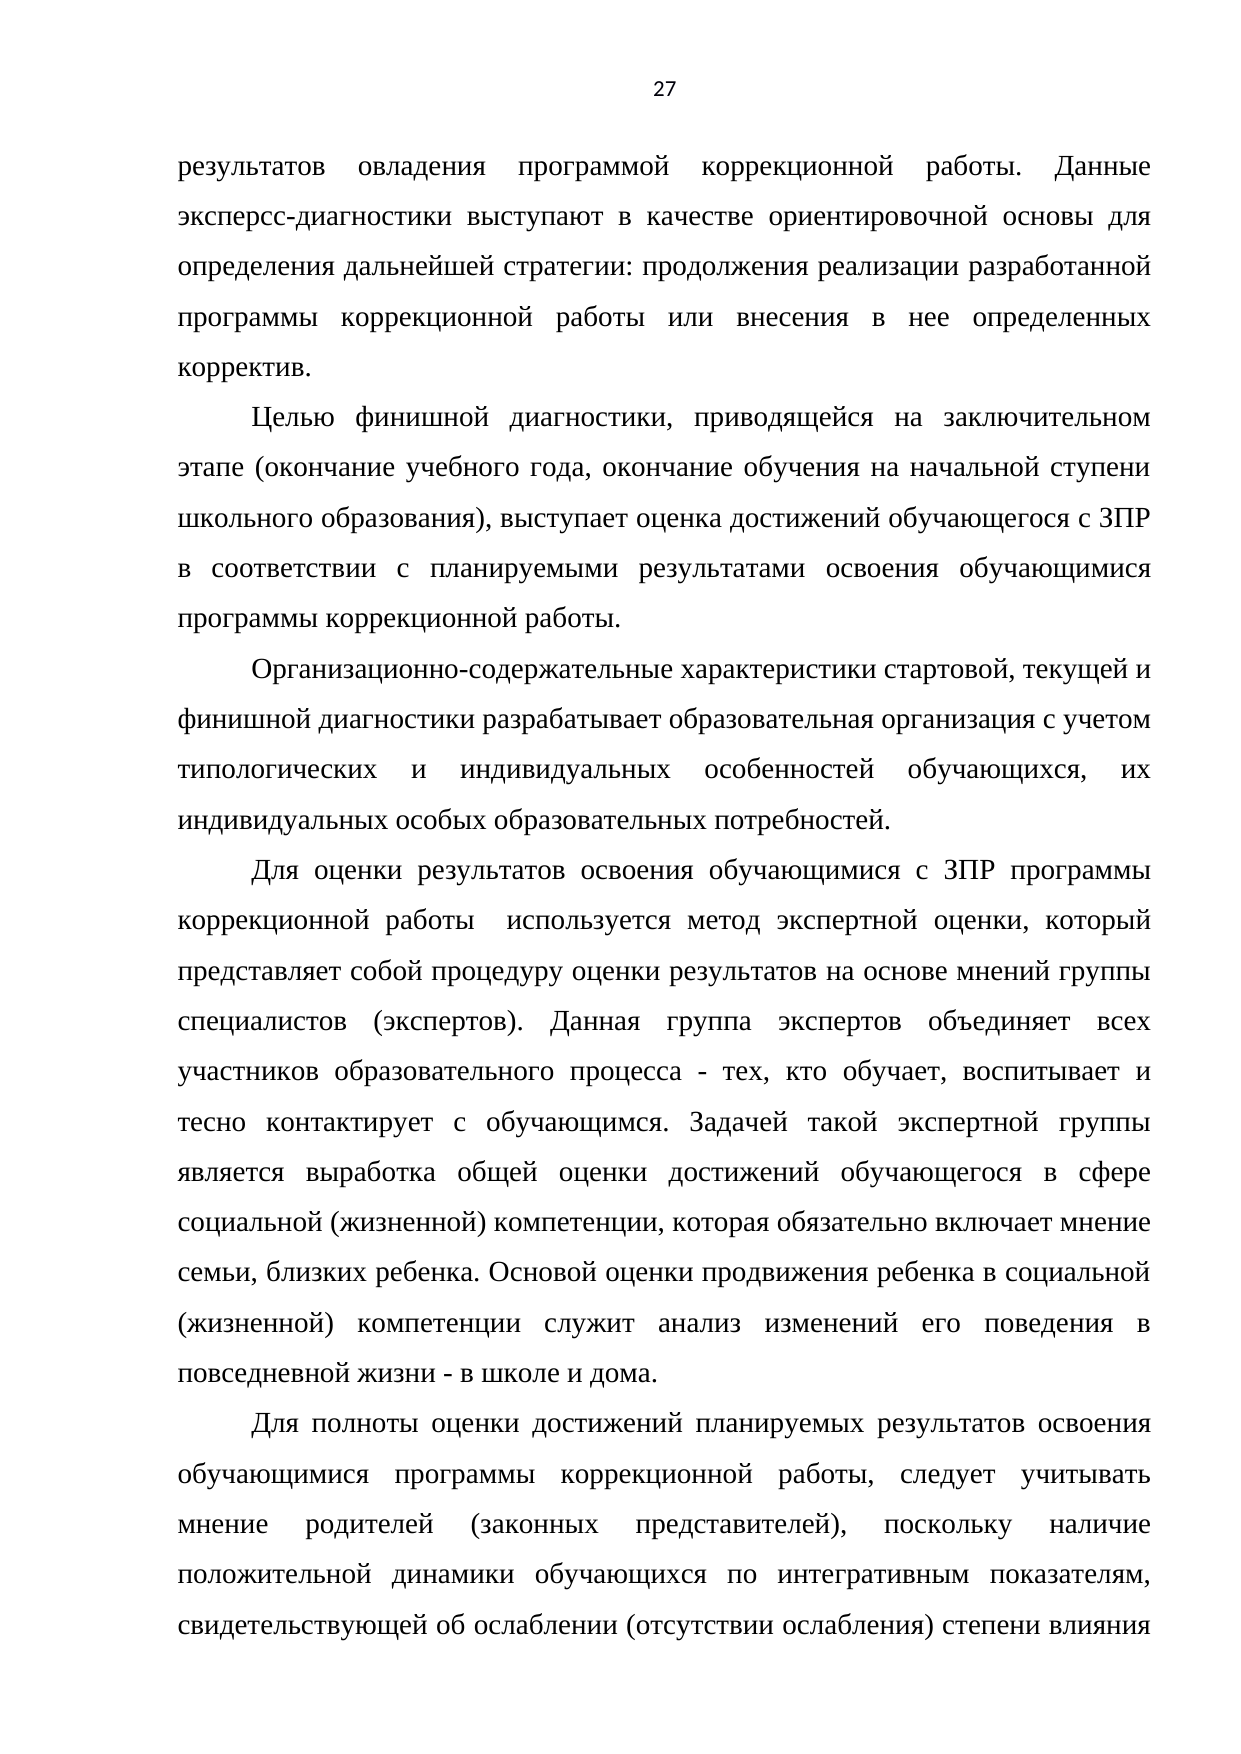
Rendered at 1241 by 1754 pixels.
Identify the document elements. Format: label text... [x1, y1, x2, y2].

text Организационно-содержательные характеристики стартовой, текущей и финишной диагностики разрабатывает образовательная организация с учетом типологических и индивидуальных особенностей обучающихся, их индивидуальных особых образовательных потребностей. [177, 651, 1152, 835]
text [177, 1406, 1152, 1640]
text Для оценки результатов освоения обучающимися с ЗПР программы коррекционной работы используется метод экспертной оценки, который представляет собой процедуру оценки результатов на основе мнений группы специалистов (экспертов). Данная группа экспертов объединяет всех участников образовательного процесса - тех, кто обучает, воспитывает и тесно контактирует с обучающимся. Задачей такой экспертной группы является выработка общей оценки достижений обучающегося в сфере социальной (жизненной) компетенции, которая обязательно включает мнение семьи, близких ребенка. Основой оценки продвижения ребенка в социальной (жизненной) компетенции служит анализ изменений его поведения в повседневной жизни - в школе и дома. [177, 852, 1152, 1389]
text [177, 148, 1152, 382]
text Целью финишной диагностики, приводящейся на заключительном этапе (окончание учебного года, окончание обучения на начальной ступени школьного образования), выступает оценка достижений обучающегося с ЗПР в соответствии с планируемыми результатами освоения обучающимися программы коррекционной работы. [177, 399, 1152, 634]
